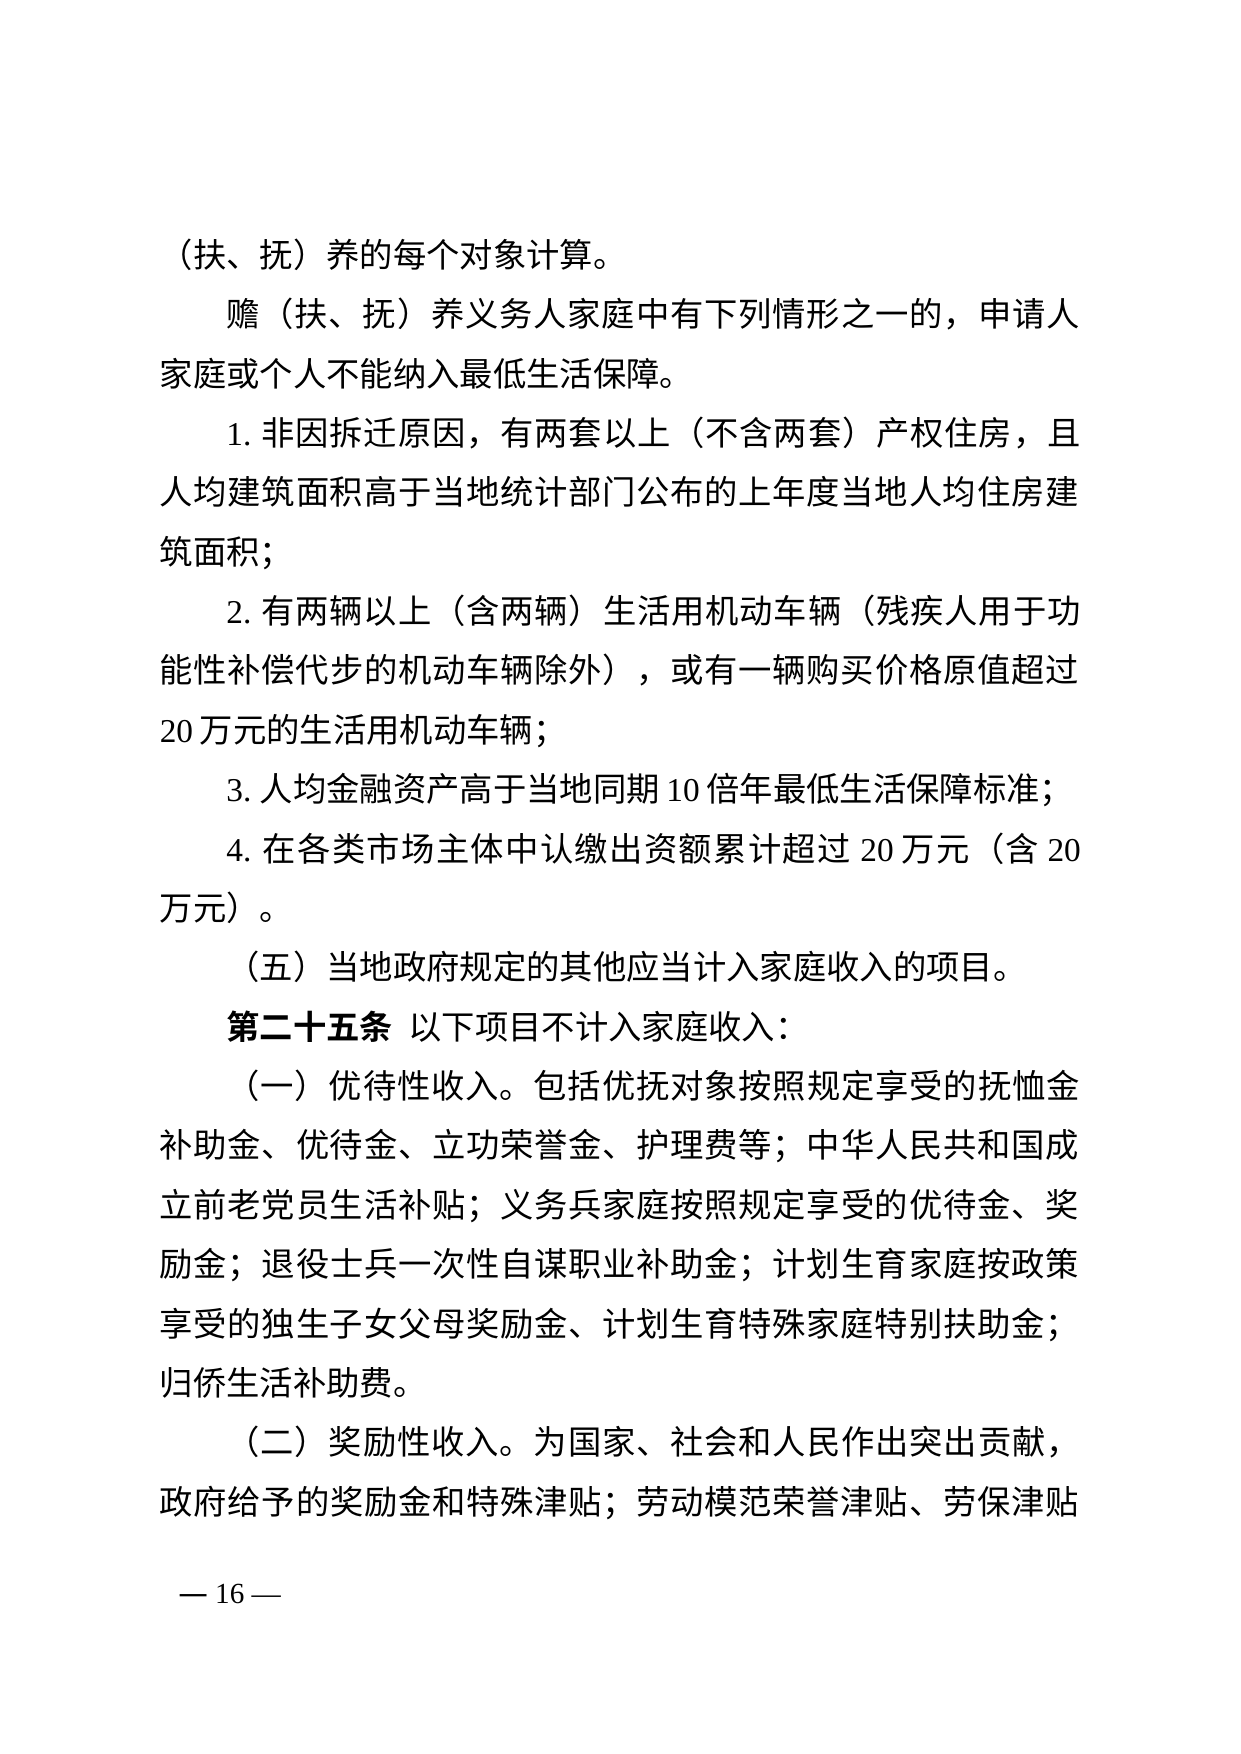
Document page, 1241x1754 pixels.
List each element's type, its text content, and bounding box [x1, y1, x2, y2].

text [159, 220, 1081, 279]
text 赡（扶、抚）养义务人家庭中有下列情形之一的，申请人家庭或个人不能纳入最低生活保障。 [159, 279, 1081, 398]
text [159, 1407, 1081, 1526]
text 4. 在各类市场主体中认缴出资额累计超过20万元（含20万元）。 [159, 813, 1081, 932]
text 1. 非因拆迁原因，有两套以上（不含两套）产权住房，且人均建筑面积高于当地统计部门公布的上年度当地人均住房建筑面积； [159, 398, 1081, 576]
text 2. 有两辆以上（含两辆）生活用机动车辆（残疾人用于功能性补偿代步的机动车辆除外），或有一辆购买价格原值超过20万元的生活用机动车辆； [159, 576, 1081, 754]
text 3. 人均金融资产高于当地同期10倍年最低生活保障标准； [159, 754, 1081, 813]
text （一）优待性收入。包括优抚对象按照规定享受的抚恤金、补助金、优待金、立功荣誉金、护理费等；中华人民共和国成立前老党员生活补贴；义务兵家庭按照规定享受的优待金、奖励金；退役士兵一次性自谋职业补助金；计划生育家庭按政策享受的独生子女父母奖励金、计划生育特殊家庭特别扶助金；归侨生活补助费。 [159, 1051, 1081, 1407]
text 第二十五条 以下项目不计入家庭收入： [159, 992, 1081, 1051]
text （五）当地政府规定的其他应当计入家庭收入的项目。 [159, 932, 1081, 992]
